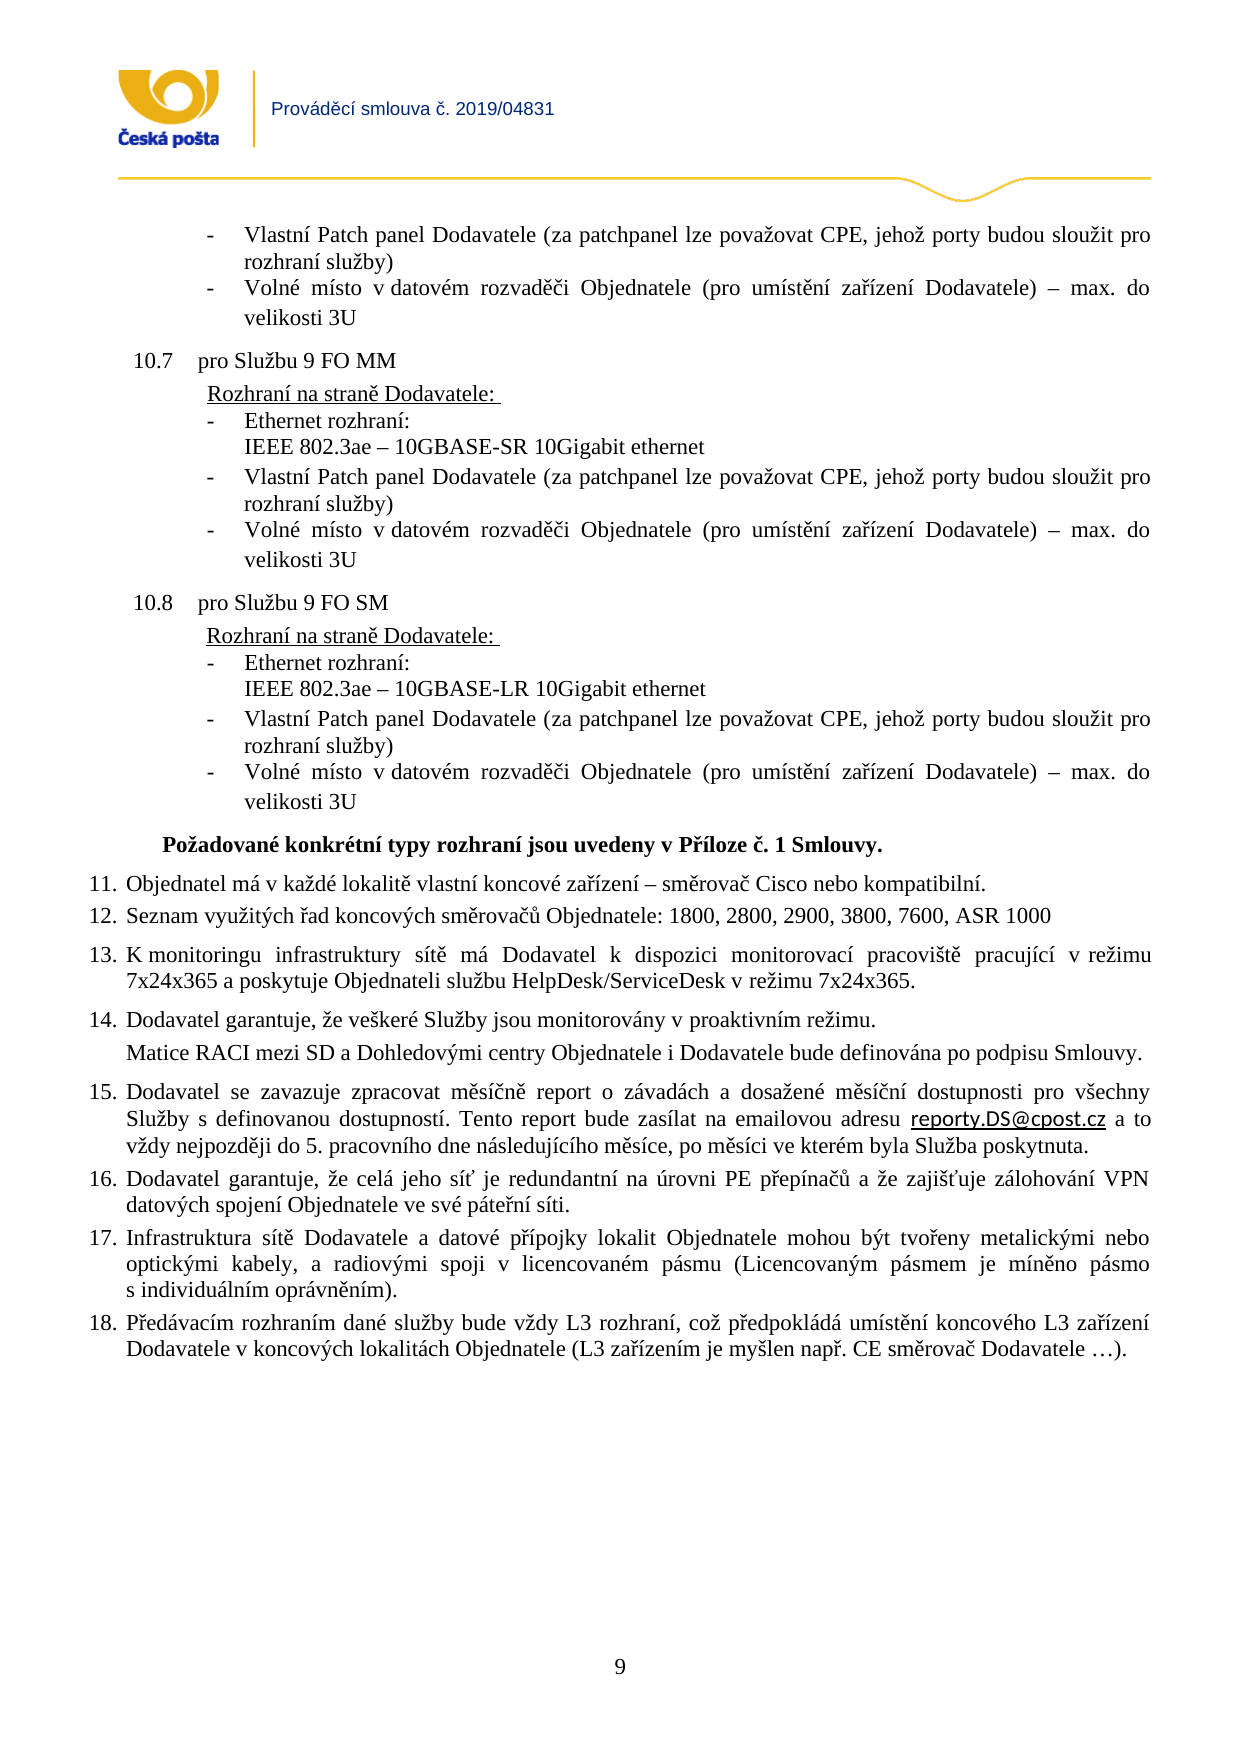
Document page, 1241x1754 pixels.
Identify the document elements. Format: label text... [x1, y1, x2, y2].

list Vlastní Patch panel Dodavatele (za patchpanel lze považovat CPE, jehož porty budou sloužit pro rozhraní služby) [206, 463, 1152, 516]
list pro Službu 9 FO MM [133, 347, 1152, 373]
list Rozhraní na straně Dodavatele: [162, 380, 1152, 407]
list Dodavatel garantuje, že veškeré Služby jsou monitorovány v proaktivním režimu. [89, 1006, 1152, 1033]
list K monitoringu infrastruktury sítě má Dodavatel k dispozici monitorovací pracoviště pracující v režimu 7x24x365 a poskytuje Objednateli službu HelpDesk/ServiceDesk v režimu 7x24x365. [89, 941, 1152, 994]
list IEEE 802.3ae – 10GBASE-LR 10Gigabit ethernet [215, 675, 1152, 701]
picture [118, 70, 219, 148]
list Rozhraní na straně Dodavatele: [162, 622, 1152, 649]
list Vlastní Patch panel Dodavatele (za patchpanel lze považovat CPE, jehož porty budou sloužit pro rozhraní služby) [206, 705, 1152, 758]
picture [118, 177, 1151, 202]
list Vlastní Patch panel Dodavatele (za patchpanel lze považovat CPE, jehož porty budou sloužit pro rozhraní služby) [206, 222, 1152, 274]
list IEEE 802.3ae – 10GBASE-SR 10Gigabit ethernet [215, 433, 1152, 459]
list Dodavatel se zavazuje zpracovat měsíčně report o závadách a dosažené měsíční dostupnosti pro všechny Služby s definovanou dostupností. Tento report bude zasílat na emailovou adresu reporty.DS@cpost.cz a to vždy nejpozději do 5. pracovního dne následujícího měsíce, po měsíci ve kterém byla Služba poskytnuta. [89, 1078, 1152, 1159]
list Seznam využitých řad koncových směrovačů Objednatele: 1800, 2800, 2900, 3800, 7600, ASR 1000 [89, 902, 1152, 929]
list pro Službu 9 FO SM [133, 589, 1152, 615]
list Matice RACI mezi SD a Dohledovými centry Objednatele i Dodavatele bude definována po podpisu Smlouvy. [126, 1039, 1152, 1065]
list Ethernet rozhraní: [207, 407, 1152, 433]
list Volné místo v datovém rozvaděči Objednatele (pro umístění zařízení Dodavatele) – max. do velikosti 3U [207, 516, 1152, 573]
list Ethernet rozhraní: [207, 649, 1152, 675]
list Volné místo v datovém rozvaděči Objednatele (pro umístění zařízení Dodavatele) – max. do velikosti 3U [207, 758, 1152, 814]
list Dodavatel garantuje, že celá jeho síť je redundantní na úrovni PE přepínačů a že zajišťuje zálohování VPN datových spojení Objednatele ve své páteřní síti. [89, 1165, 1152, 1218]
list Infrastruktura sítě Dodavatele a datové přípojky lokalit Objednatele mohou být tvořeny metalickými nebo optickými kabely, a radiovými spoji v licencovaném pásmu (Licencovaným pásmem je míněno pásmo s individuálním oprávněním). [89, 1224, 1152, 1303]
list Předávacím rozhraním dané služby bude vždy L3 rozhraní, což předpokládá umístění koncového L3 zařízení Dodavatele v koncových lokalitách Objednatele (L3 zařízením je myšlen např. CE směrovač Dodavatele …). [89, 1309, 1152, 1362]
list Objednatel má v každé lokalitě vlastní koncové zařízení – směrovač Cisco nebo kompatibilní. [89, 870, 1152, 896]
list Volné místo v datovém rozvaděči Objednatele (pro umístění zařízení Dodavatele) – max. do velikosti 3U [206, 274, 1152, 331]
text Požadované konkrétní typy rozhraní jsou uvedeny v Příloze č. 1 Smlouvy. [162, 831, 1152, 857]
